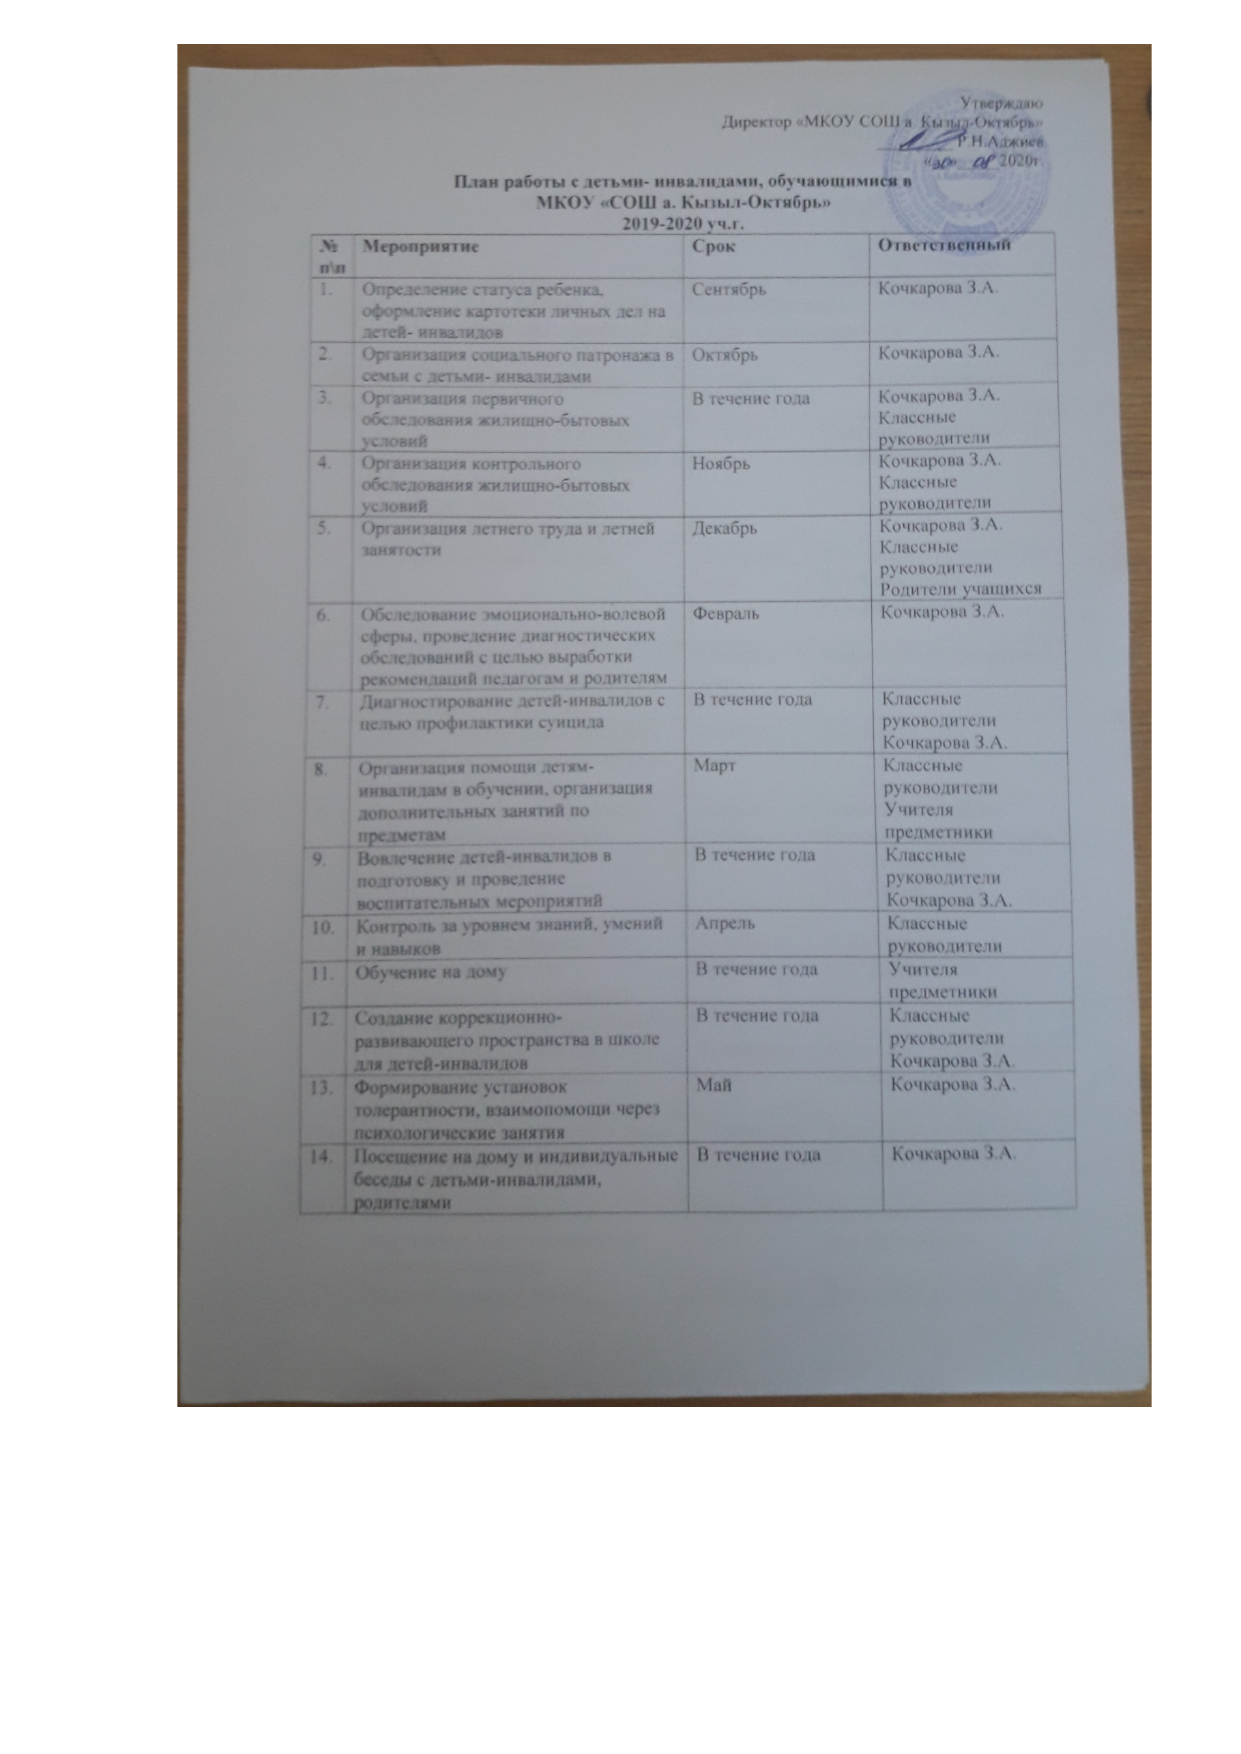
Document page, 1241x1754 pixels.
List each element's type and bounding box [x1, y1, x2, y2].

picture [177, 44, 1152, 1407]
